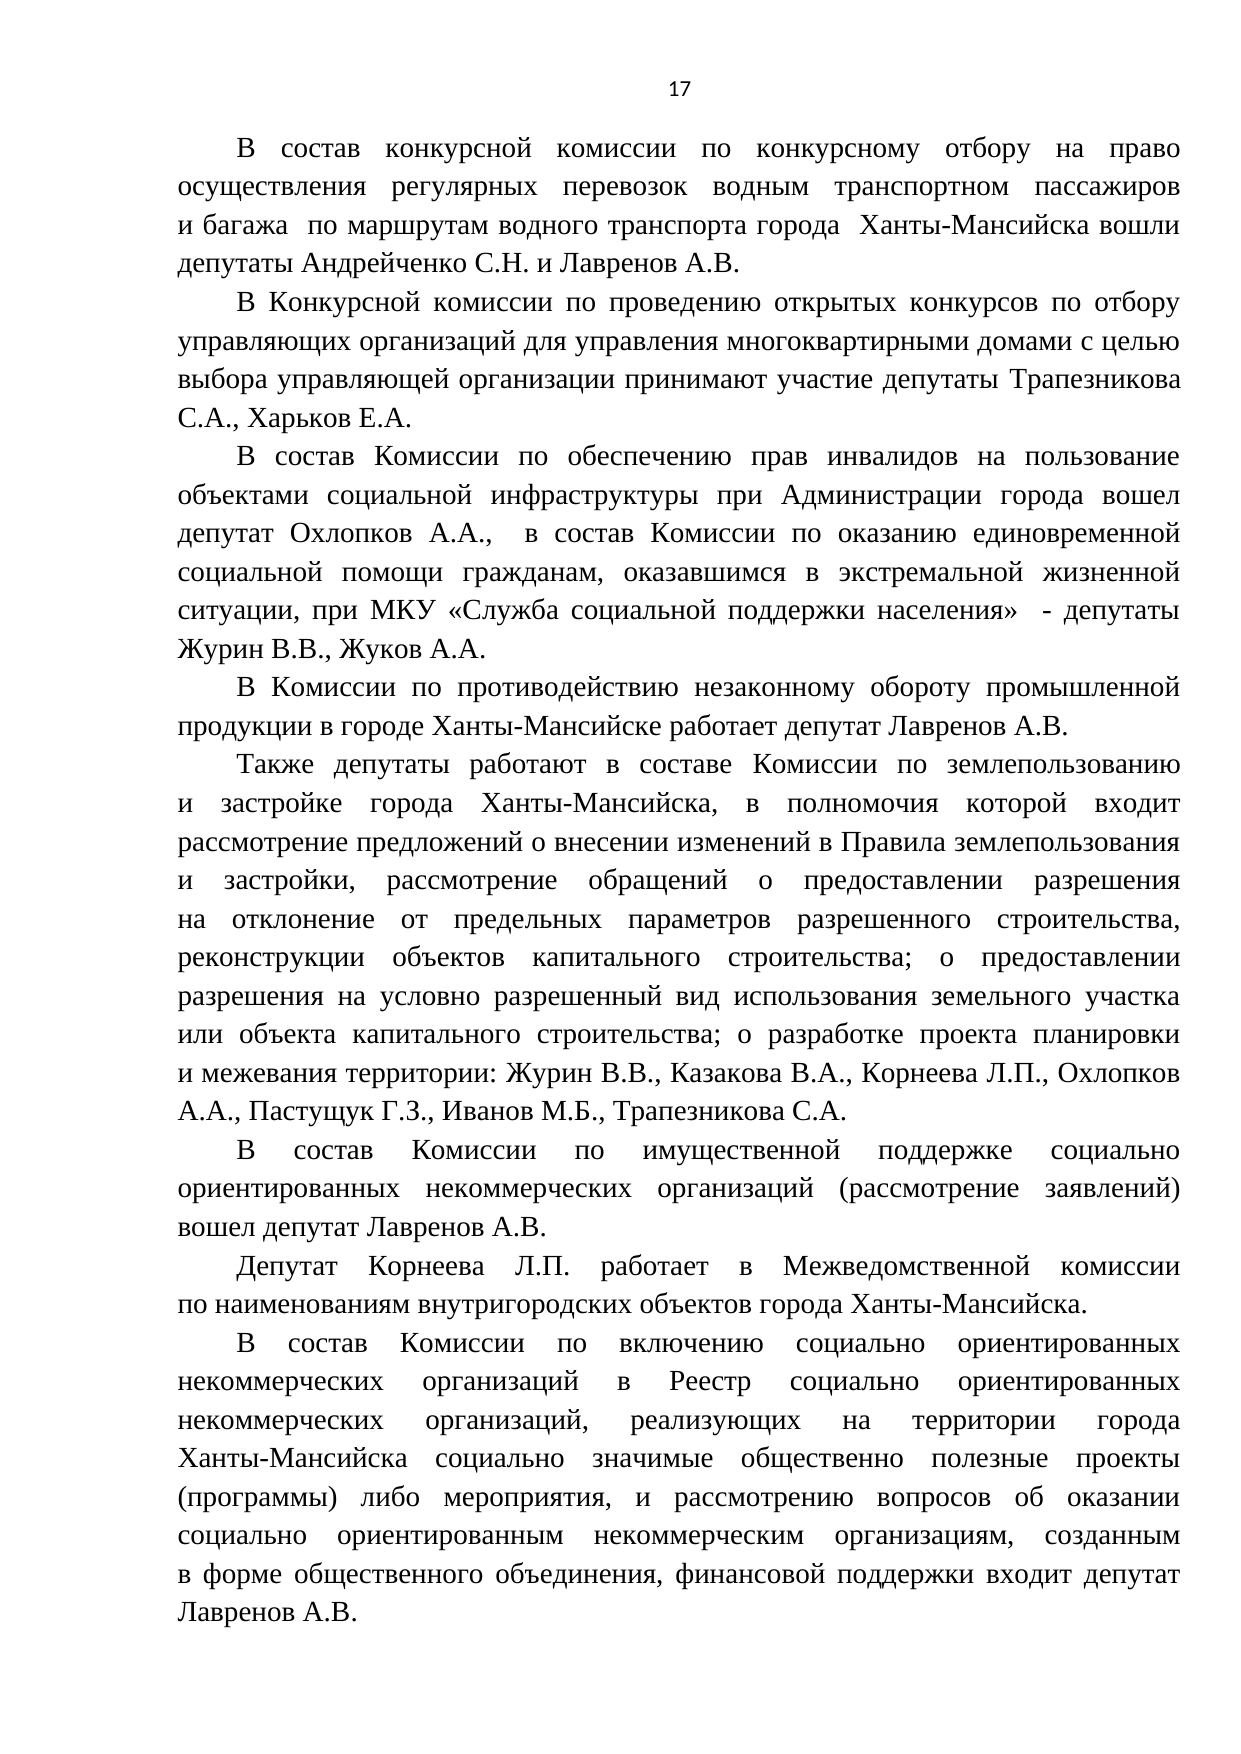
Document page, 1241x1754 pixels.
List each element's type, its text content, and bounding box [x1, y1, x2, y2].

text В Комиссии по противодействию незаконному обороту промышленной продукции в городе Ханты-Мансийске работает депутат Лавренов А.В. [177, 669, 1181, 742]
text Депутат Корнеева Л.П. работает в Межведомственной комиссии по наименованиям внутригородских объектов города Ханты-Мансийска. [177, 1248, 1181, 1320]
text В состав Комиссии по имущественной поддержке социально ориентированных некоммерческих организаций (рассмотрение заявлений) вошел депутат Лавренов А.В. [177, 1132, 1181, 1243]
text Также депутаты работают в составе Комиссии по землепользованию и застройке города Ханты-Мансийска, в полномочия которой входит рассмотрение предложений о внесении изменений в Правила землепользования и застройки, рассмотрение обращений о предоставлении разрешения на отклонение от предельных параметров разрешенного строительства, реконструкции объектов капитального строительства; о предоставлении разрешения на условно разрешенный вид использования земельного участка или объекта капитального строительства; о разработке проекта планировки и межевания территории: Журин В.В., Казакова В.А., Корнеева Л.П., Охлопков А.А., Пастущук Г.З., Иванов М.Б., Трапезникова С.А. [177, 747, 1181, 1127]
text В Конкурсной комиссии по проведению открытых конкурсов по отбору управляющих организаций для управления многоквартирными домами с целью выбора управляющей организации принимают участие депутаты Трапезникова С.А., Харьков Е.А. [177, 284, 1181, 433]
text В состав Комиссии по включению социально ориентированных некоммерческих организаций в Реестр социально ориентированных некоммерческих организаций, реализующих на территории города Ханты-Мансийска социально значимые общественно полезные проекты (программы) либо мероприятия, и рассмотрению вопросов об оказании социально ориентированным некоммерческим организациям, созданным в форме общественного объединения, финансовой поддержки входит депутат Лавренов А.В. [177, 1325, 1181, 1628]
text В состав Комиссии по обеспечению прав инвалидов на пользование объектами социальной инфраструктуры при Администрации города вошел депутат Охлопков А.А., в состав Комиссии по оказанию единовременной социальной помощи гражданам, оказавшимся в экстремальной жизненной ситуации, при МКУ «Служба социальной поддержки населения» - депутаты Журин В.В., Жуков А.А. [177, 438, 1181, 664]
text В состав конкурсной комиссии по конкурсному отбору на право осуществления регулярных перевозок водным транспортном пассажиров и багажа по маршрутам водного транспорта города Ханты-Мансийска вошли депутаты Андрейченко С.Н. и Лавренов А.В. [177, 130, 1181, 279]
